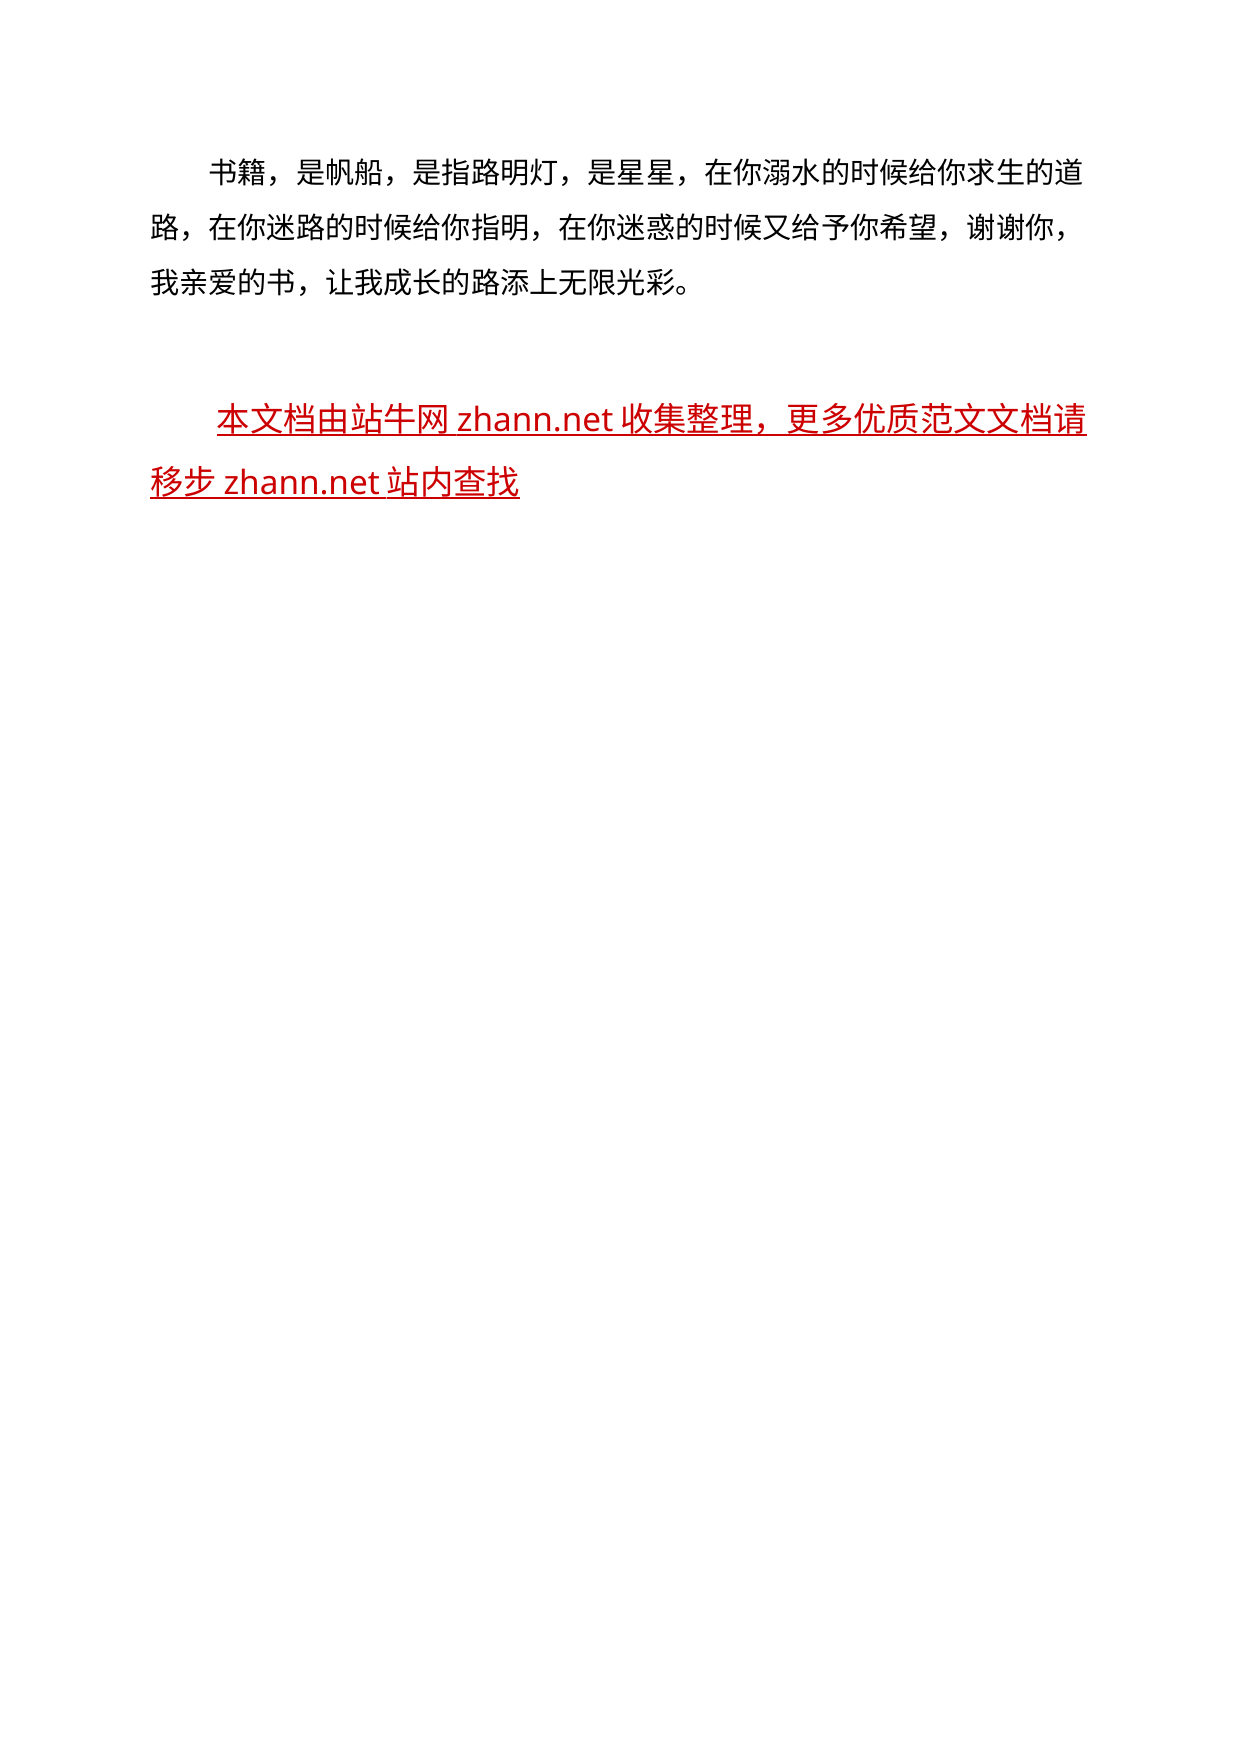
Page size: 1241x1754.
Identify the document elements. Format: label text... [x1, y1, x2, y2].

text 书籍，是帆船，是指路明灯，是星星，在你溺水的时候给你求生的道路，在你迷路的时候给你指明，在你迷惑的时候又给予你希望，谢谢你，我亲爱的书，让我成长的路添上无限光彩。 [150, 150, 1090, 302]
text 本文档由站牛网zhann.net收集整理，更多优质范文文档请移步zhann.net站内查找 [150, 393, 1090, 504]
